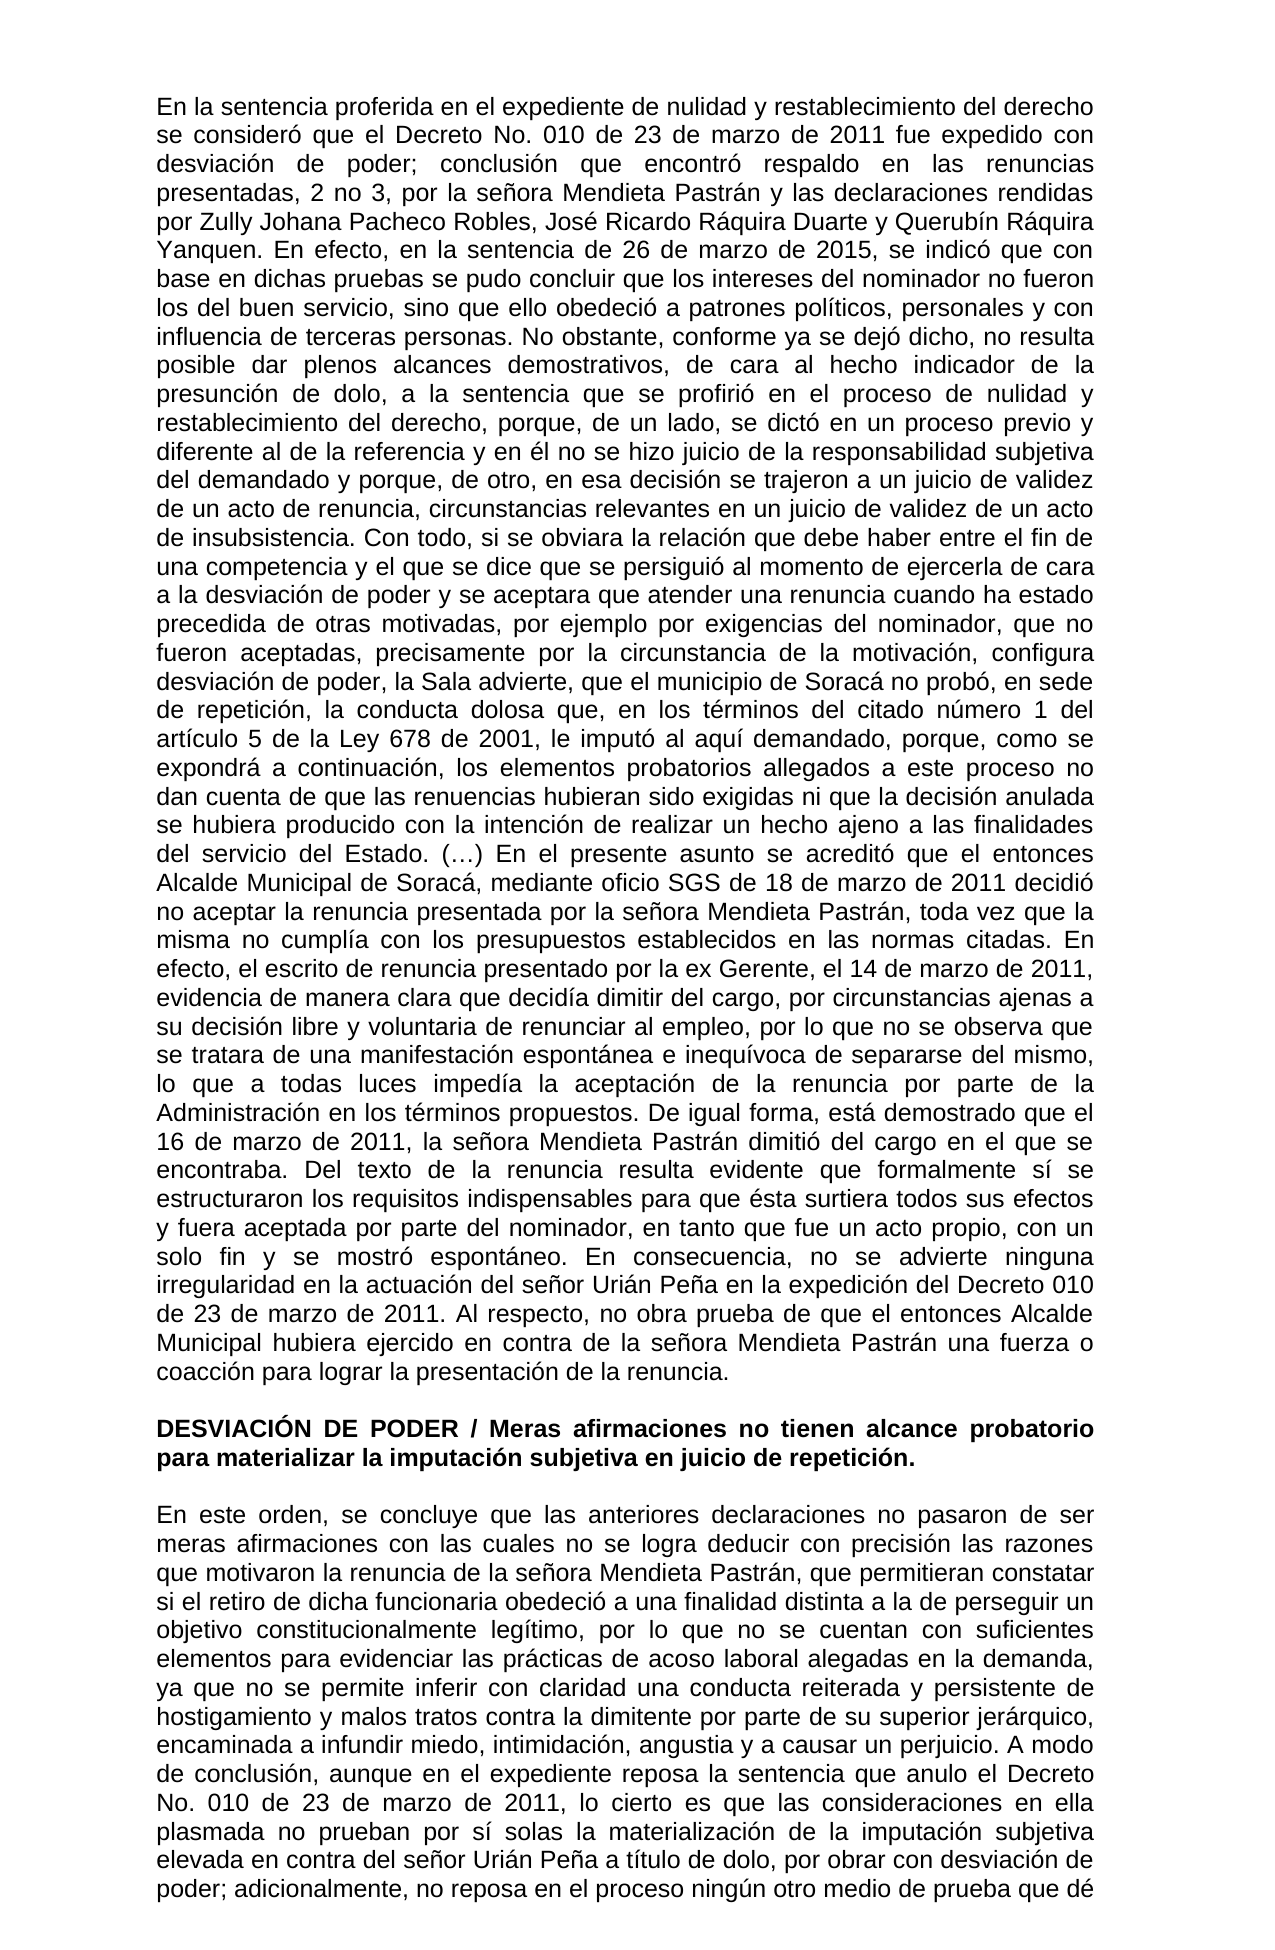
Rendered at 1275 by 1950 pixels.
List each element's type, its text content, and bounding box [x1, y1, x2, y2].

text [156, 1500, 1096, 1903]
text En la sentencia proferida en el expediente de nulidad y restablecimiento del derecho se consideró que el Decreto No. 010 de 23 de marzo de 2011 fue expedido con desviación de poder; conclusión que encontró respaldo en las renuncias presentadas, 2 no 3, por la señora Mendieta Pastrán y las declaraciones rendidas por Zully Johana Pacheco Robles, José Ricardo Ráquira Duarte y Querubín Ráquira Yanquen. En efecto, en la sentencia de 26 de marzo de 2015, se indicó que con base en dichas pruebas se pudo concluir que los intereses del nominador no fueron los del buen servicio, sino que ello obedeció a patrones políticos, personales y con influencia de terceras personas. No obstante, conforme ya se dejó dicho, no resulta posible dar plenos alcances demostrativos, de cara al hecho indicador de la presunción de dolo, a la sentencia que se profirió en el proceso de nulidad y restablecimiento del derecho, porque, de un lado, se dictó en un proceso previo y diferente al de la referencia y en él no se hizo juicio de la responsabilidad subjetiva del demandado y porque, de otro, en esa decisión se trajeron a un juicio de validez de un acto de renuncia, circunstancias relevantes en un juicio de validez de un acto de insubsistencia. Con todo, si se obviara la relación que debe haber entre el fin de una competencia y el que se dice que se persiguió al momento de ejercerla de cara a la desviación de poder y se aceptara que atender una renuncia cuando ha estado precedida de otras motivadas, por ejemplo por exigencias del nominador, que no fueron aceptadas, precisamente por la circunstancia de la motivación, configura desviación de poder, la Sala advierte, que el municipio de Soracá no probó, en sede de repetición, la conducta dolosa que, en los términos del citado número 1 del artículo 5 de la Ley 678 de 2001, le imputó al aquí demandado, porque, como se expondrá a continuación, los elementos probatorios allegados a este proceso no dan cuenta de que las renuencias hubieran sido exigidas ni que la decisión anulada se hubiera producido con la intención de realizar un hecho ajeno a las finalidades del servicio del Estado. (…) En el presente asunto se acreditó que el entonces Alcalde Municipal de Soracá, mediante oficio SGS de 18 de marzo de 2011 decidió no aceptar la renuncia presentada por la señora Mendieta Pastrán, toda vez que la misma no cumplía con los presupuestos establecidos en las normas citadas. En efecto, el escrito de renuncia presentado por la ex Gerente, el 14 de marzo de 2011, evidencia de manera clara que decidía dimitir del cargo, por circunstancias ajenas a su decisión libre y voluntaria de renunciar al empleo, por lo que no se observa que se tratara de una manifestación espontánea e inequívoca de separarse del mismo, lo que a todas luces impedía la aceptación de la renuncia por parte de la Administración en los términos propuestos. De igual forma, está demostrado que el 16 de marzo de 2011, la señora Mendieta Pastrán dimitió del cargo en el que se encontraba. Del texto de la renuncia resulta evidente que formalmente sí se estructuraron los requisitos indispensables para que ésta surtiera todos sus efectos y fuera aceptada por parte del nominador, en tanto que fue un acto propio, con un solo fin y se mostró espontáneo. En consecuencia, no se advierte ninguna irregularidad en la actuación del señor Urián Peña en la expedición del Decreto 010 de 23 de marzo de 2011. Al respecto, no obra prueba de que el entonces Alcalde Municipal hubiera ejercido en contra de la señora Mendieta Pastrán una fuerza o coacción para lograr la presentación de la renuncia. [156, 92, 1096, 1385]
text DESVIACIÓN DE PODER / Meras afirmaciones no tienen alcance probatorio para materializar la imputación subjetiva en juicio de repetición. [156, 1414, 1096, 1472]
